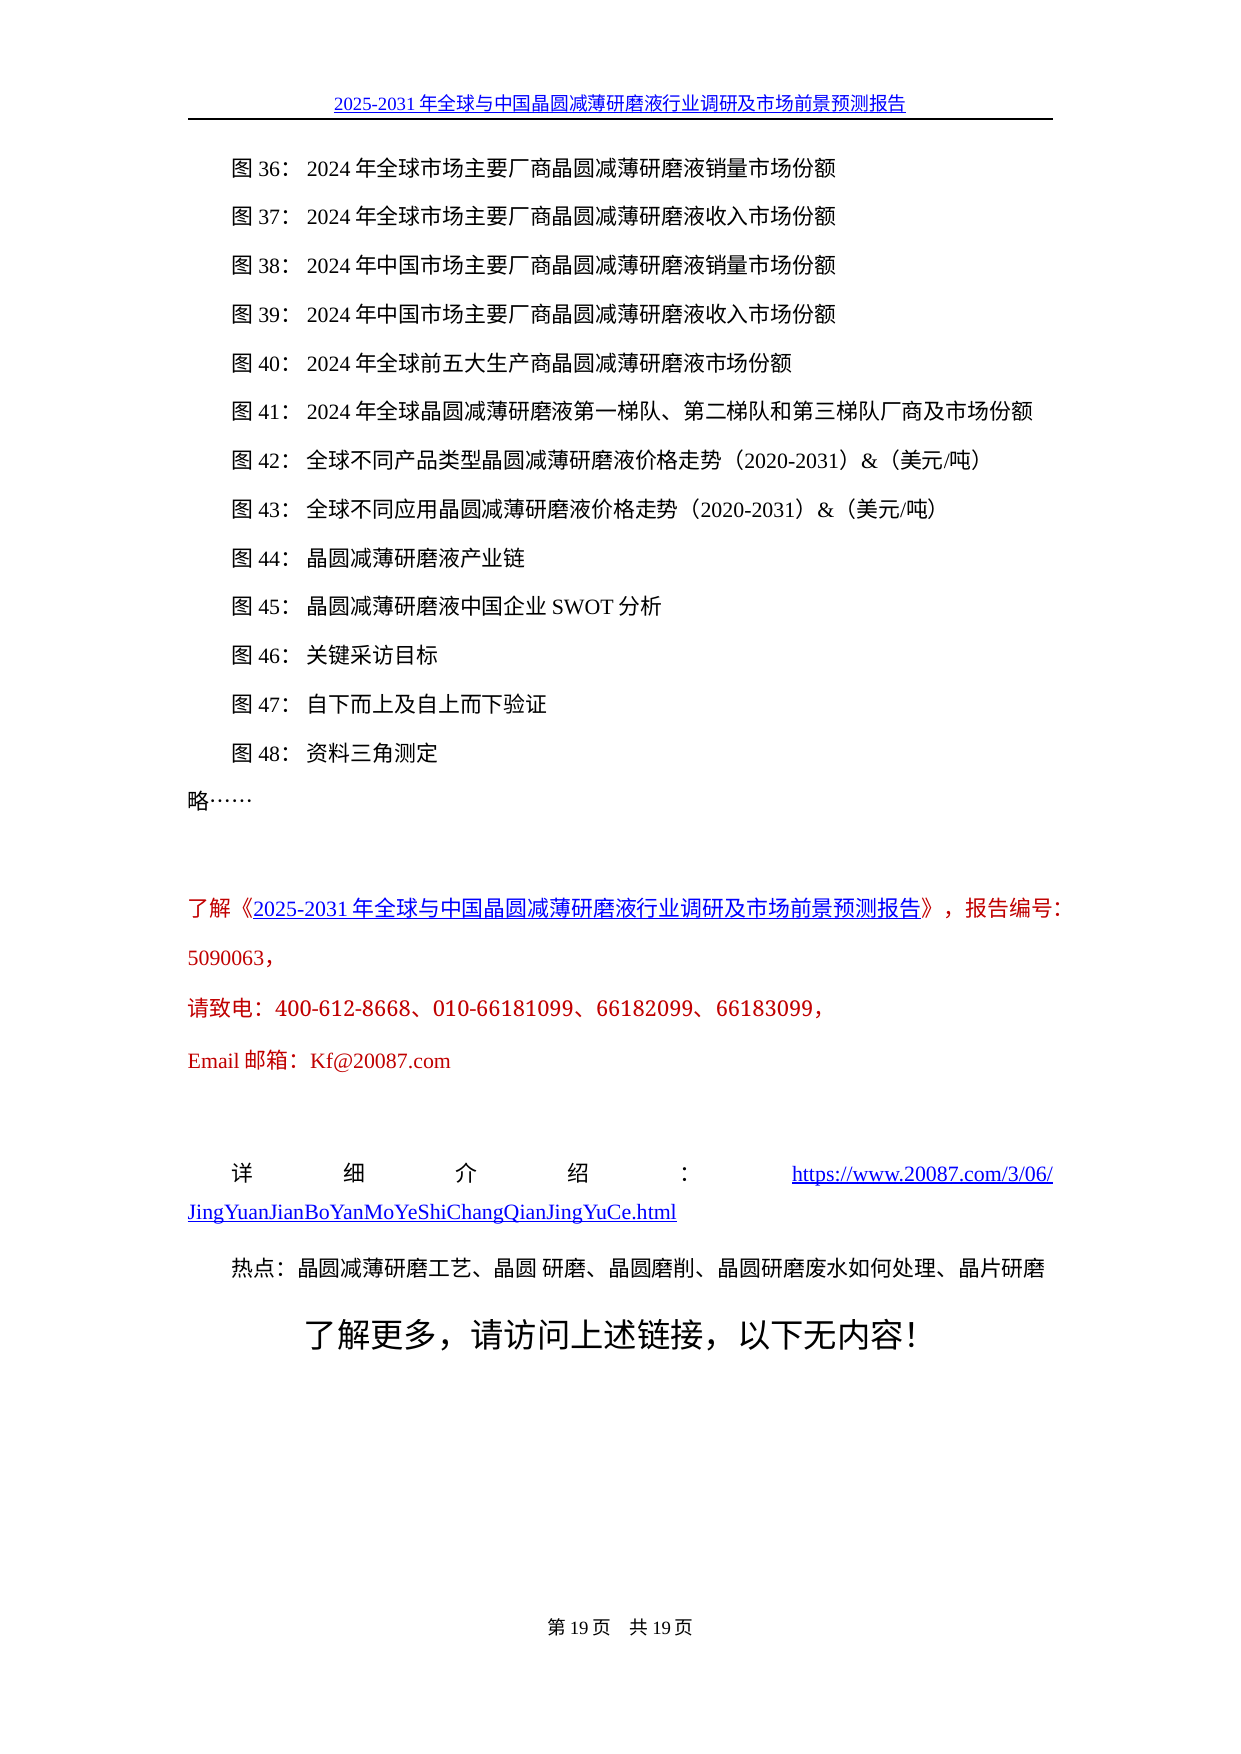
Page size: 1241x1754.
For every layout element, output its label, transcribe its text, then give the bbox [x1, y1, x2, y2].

text 热点：晶圆减薄研磨工艺、晶圆 研磨、晶圆磨削、晶圆研磨废水如何处理、晶片研磨 [187, 1251, 1053, 1283]
text Email邮箱：Kf@20087.com [187, 1042, 1053, 1075]
text 了解《2025-2031年全球与中国晶圆减薄研磨液行业调研及市场前景预测报告》，报告编号：5090063， [187, 890, 1053, 972]
text 请致电：400-612-8668、010-66181099、66182099、66183099， [187, 991, 1053, 1023]
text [187, 150, 1053, 816]
title 了解更多，请访问上述链接，以下无内容！ [187, 1301, 1053, 1366]
text 详细介绍：https://www.20087.com/3/06/JingYuanJianBoYanMoYeShiChangQianJingYuCe.html [187, 1155, 1053, 1228]
